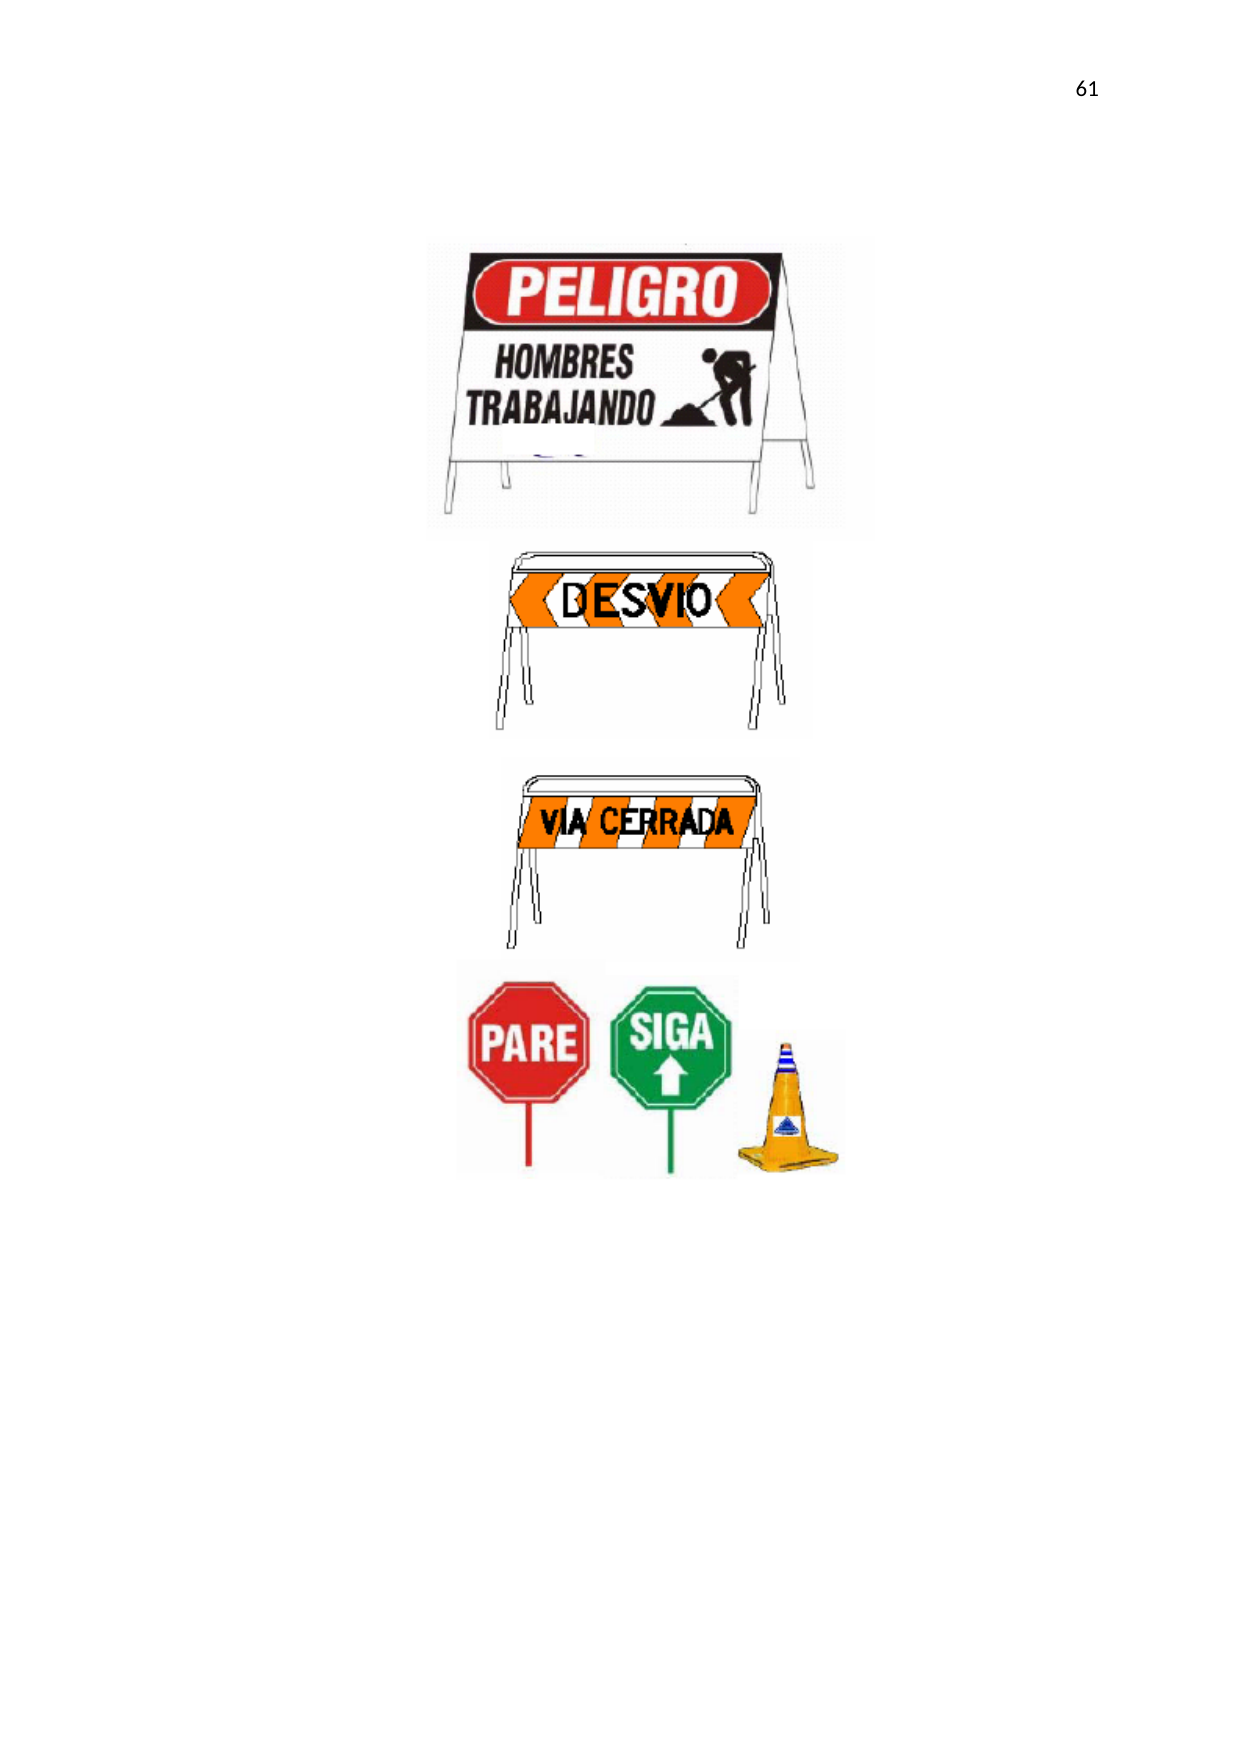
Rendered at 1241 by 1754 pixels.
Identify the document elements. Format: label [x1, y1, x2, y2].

picture [346, 236, 989, 1190]
